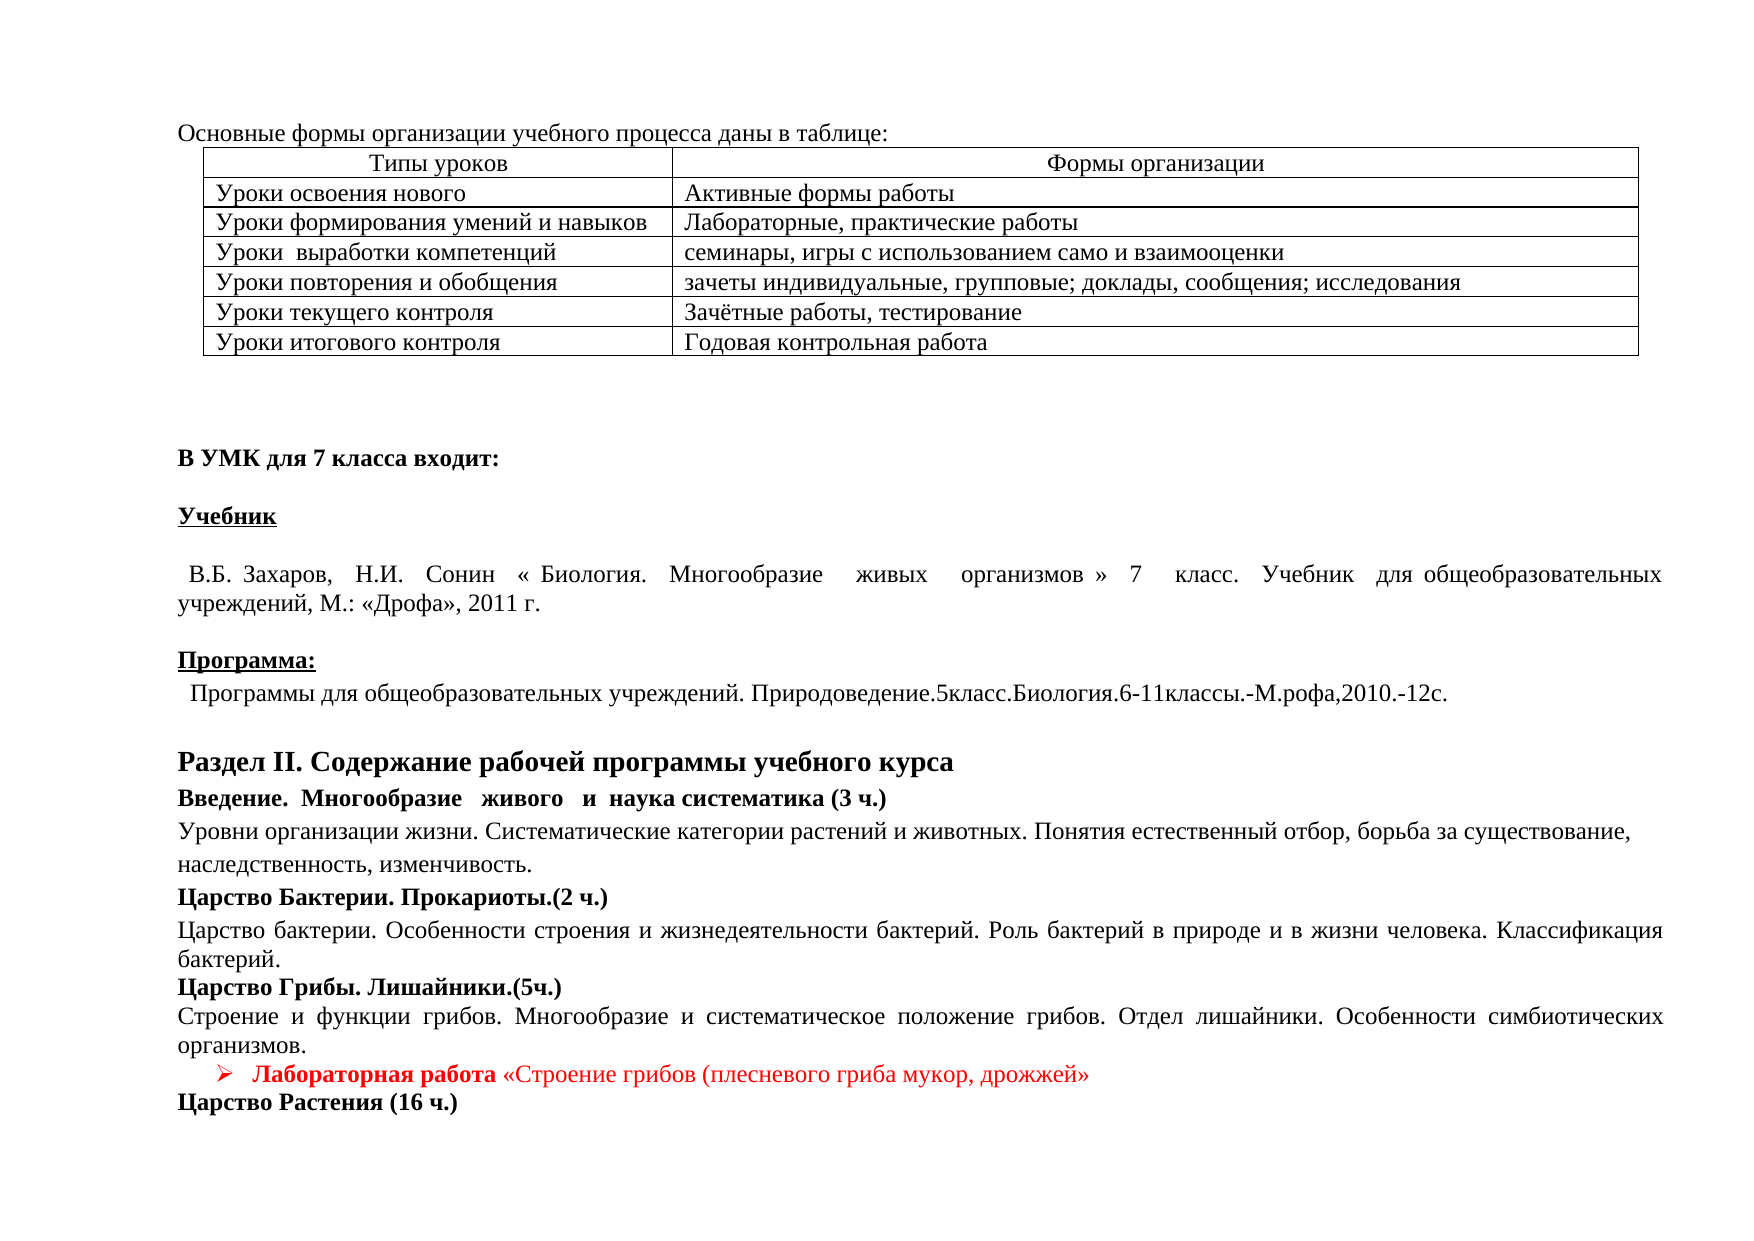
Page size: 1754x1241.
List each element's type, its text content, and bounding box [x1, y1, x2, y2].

table_cell Годовая контрольная работа [673, 327, 1638, 355]
table_header Формы организации [673, 148, 1638, 177]
text Введение. Многообразие живого и наука систематика (3 ч.) [177, 783, 1665, 812]
table_cell Уроки текущего контроля [204, 297, 672, 326]
text Царство Бактерии. Прокариоты.(2 ч.) [177, 882, 1665, 911]
table_header Типы уроков [204, 148, 672, 177]
text Царство Грибы. Лишайники.(5ч.) [177, 972, 1665, 1001]
text Царство бактерии. Особенности строения и жизнедеятельности бактерий. Роль бактерий в природе и в жизни человека. Классификация бактерий. [177, 915, 1665, 972]
table_cell Уроки повторения и обобщения [204, 267, 672, 296]
table_cell Активные формы работы [673, 178, 1638, 206]
text Уровни организации жизни. Систематические категории растений и животных. Понятия естественный отбор, борьба за существование, наследственность, изменчивость. [177, 816, 1665, 878]
list Лабораторная работа «Строение грибов (плесневого гриба мукор, дрожжей» [215, 1059, 1665, 1087]
table_cell Уроки выработки компетенций [204, 237, 672, 266]
text Программа: [177, 645, 1665, 674]
text Программы для общеобразовательных учреждений. Природоведение.5класс.Биология.6-11классы.-М.рофа,2010.-12с. [177, 678, 1665, 707]
table_cell Уроки освоения нового [204, 178, 672, 206]
text Раздел II. Содержание рабочей программы учебного курса [177, 744, 1665, 778]
text В.Б. Захаров, Н.И. Сонин « Биология. Многообразие живых организмов » 7 класс. Учебник для общеобразовательных учреждений, М.: «Дрофа», 2011 г. [177, 559, 1665, 616]
text Царство Растения (16 ч.) [177, 1087, 1665, 1116]
table_cell семинары, игры с использованием само и взаимооценки [673, 237, 1638, 266]
table_cell Уроки формирования умений и навыков [204, 208, 672, 236]
table_cell зачеты индивидуальные, групповые; доклады, сообщения; исследования [673, 267, 1638, 296]
text Основные формы организации учебного процесса даны в таблице: [177, 118, 1665, 147]
text Учебник [177, 501, 1665, 530]
text Строение и функции грибов. Многообразие и систематическое положение грибов. Отдел лишайники. Особенности симбиотических организмов. [177, 1001, 1665, 1059]
table_cell Зачётные работы, тестирование [673, 297, 1638, 326]
text В УМК для 7 класса входит: [177, 443, 1665, 472]
table_cell Уроки итогового контроля [204, 327, 672, 355]
table_cell Лабораторные, практические работы [673, 208, 1638, 236]
